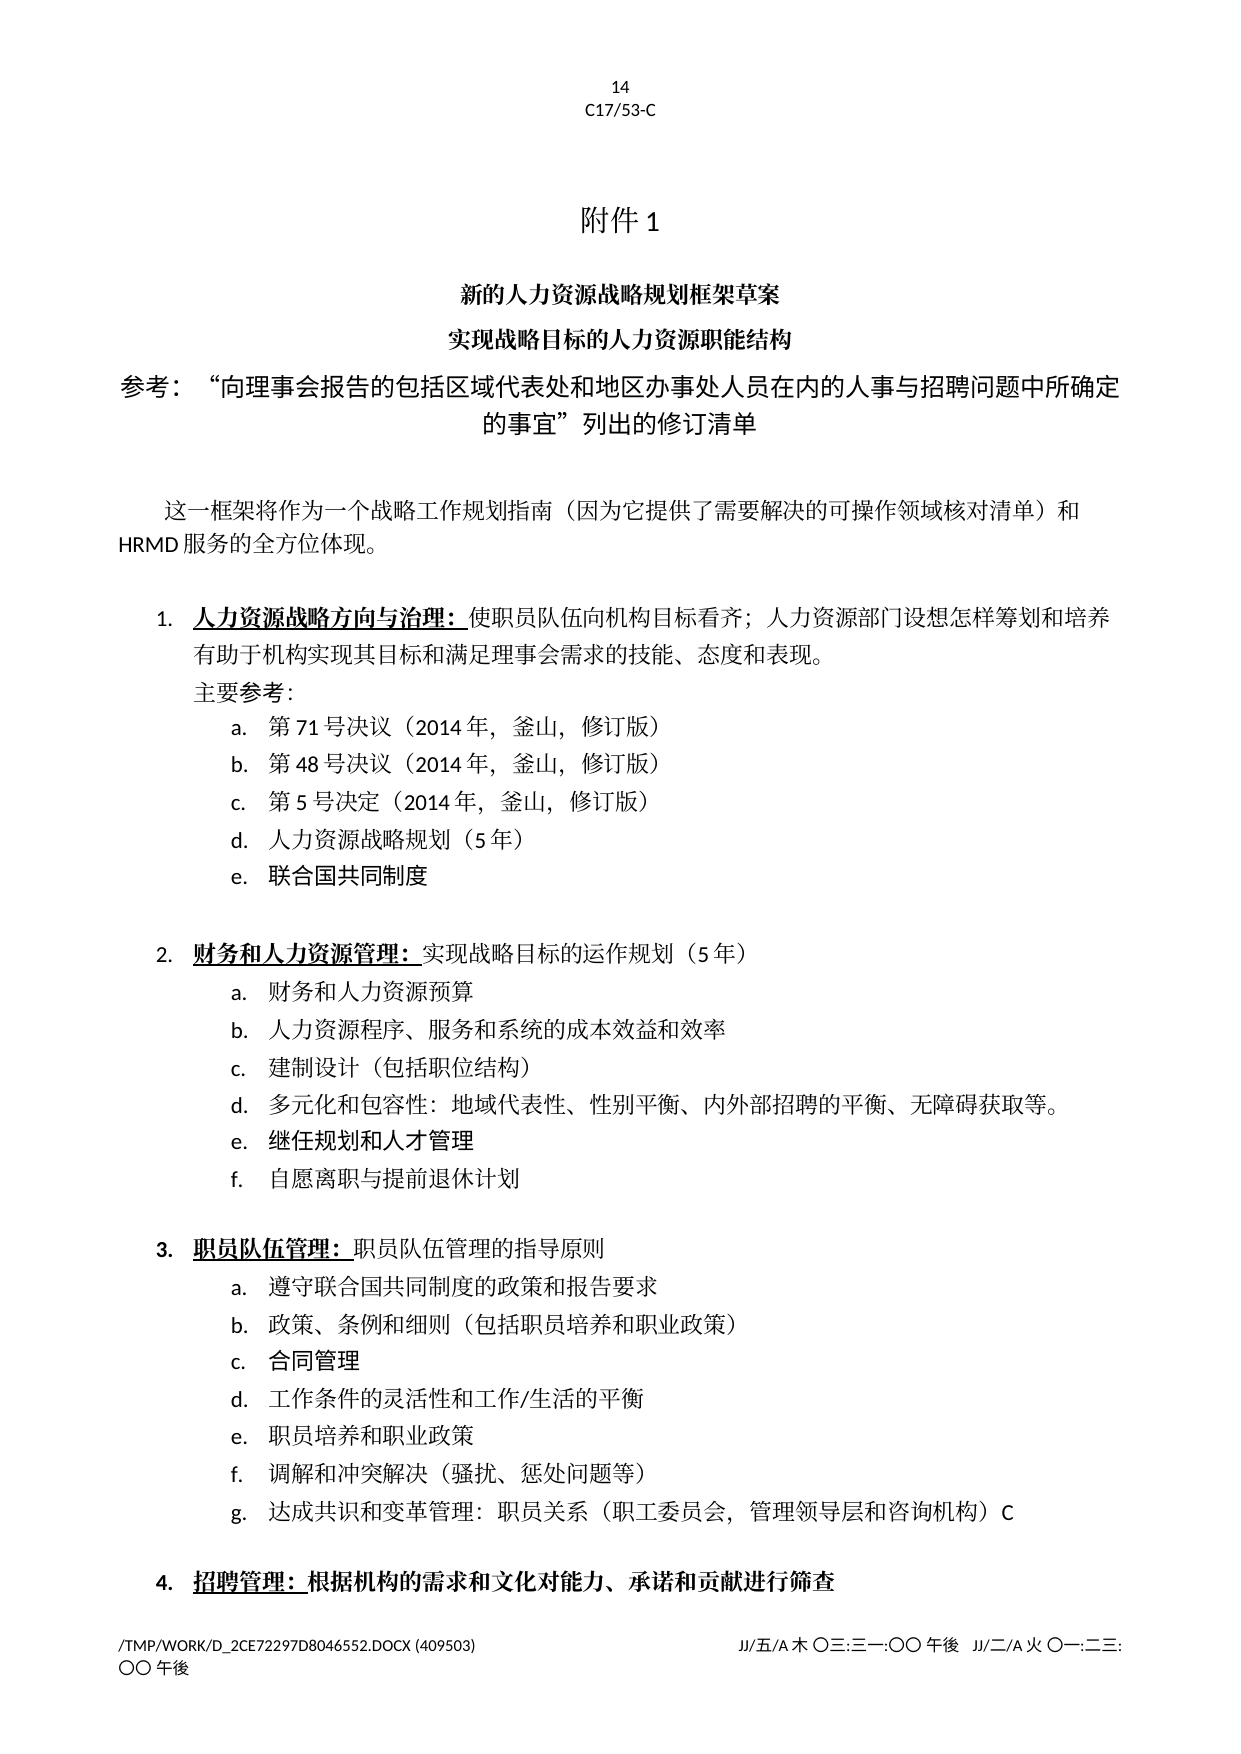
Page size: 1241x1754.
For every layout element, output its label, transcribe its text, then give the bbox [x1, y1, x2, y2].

list 政策、条例和细则（包括职员培养和职业政策） [231, 1307, 1122, 1340]
list 继任规划和人才管理 [231, 1125, 1122, 1157]
list 招聘管理：根据机构的需求和文化对能力、承诺和贡献进行筛查 [156, 1564, 1122, 1597]
text 实现战略目标的人力资源职能结构 [118, 322, 1122, 355]
list 财务和人力资源预算 [231, 974, 1122, 1007]
list 建制设计（包括职位结构） [231, 1050, 1122, 1083]
list 调解和冲突解决（骚扰、惩处问题等） [231, 1456, 1122, 1489]
text 这一框架将作为一个战略工作规划指南（因为它提供了需要解决的可操作领域核对清单）和HRMD服务的全方位体现。 [118, 493, 1122, 559]
list 第5号决定（2014年，釜山，修订版） [231, 784, 1122, 817]
text 参考：“向理事会报告的包括区域代表处和地区办事处人员在内的人事与招聘问题中所确定的事宜”列出的修订清单 [118, 368, 1122, 440]
text 附件1 [118, 198, 1122, 239]
list 职员队伍管理：职员队伍管理的指导原则 [156, 1231, 1122, 1264]
list 联合国共同制度 [231, 860, 1122, 891]
list 第48号决议（2014年，釜山，修订版） [231, 746, 1122, 779]
list 遵守联合国共同制度的政策和报告要求 [231, 1269, 1122, 1302]
list 自愿离职与提前退休计划 [231, 1161, 1122, 1194]
list 职员培养和职业政策 [231, 1418, 1122, 1451]
list 多元化和包容性：地域代表性、性别平衡、内外部招聘的平衡、无障碍获取等。 [231, 1087, 1122, 1120]
list 人力资源战略规划（5年） [231, 822, 1122, 855]
list 人力资源战略方向与治理：使职员队伍向机构目标看齐；人力资源部门设想怎样筹划和培养有助于机构实现其目标和满足理事会需求的技能、态度和表现。 [156, 600, 1122, 671]
text 新的人力资源战略规划框架草案 [118, 277, 1122, 310]
list 工作条件的灵活性和工作/生活的平衡 [231, 1381, 1122, 1413]
list 财务和人力资源管理：实现战略目标的运作规划（5年） [156, 936, 1122, 969]
list 第71号决议（2014年，釜山，修订版） [231, 708, 1122, 741]
list 合同管理 [231, 1345, 1122, 1376]
list 人力资源程序、服务和系统的成本效益和效率 [231, 1012, 1122, 1045]
list 主要参考： [193, 675, 1122, 708]
list 达成共识和变革管理：职员关系（职工委员会，管理领导层和咨询机构）C [231, 1494, 1122, 1527]
